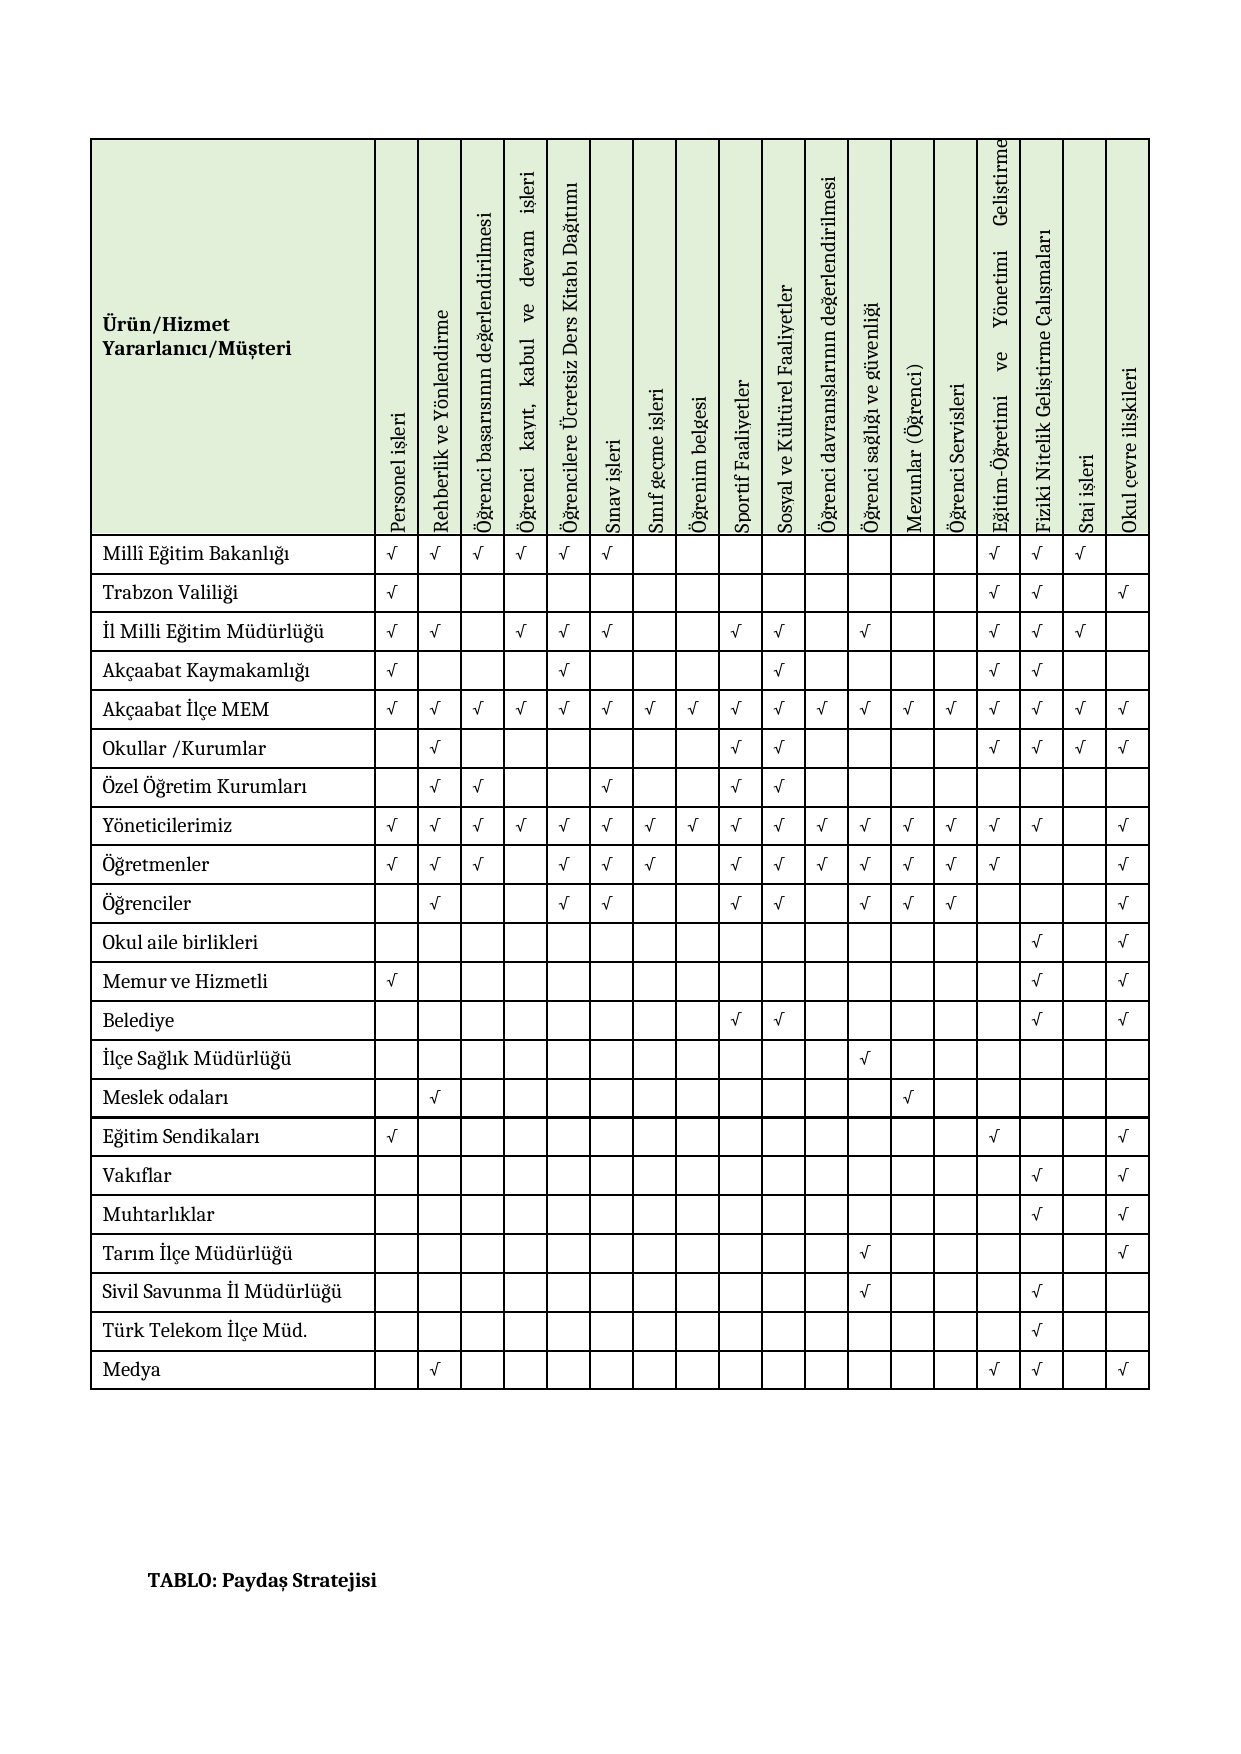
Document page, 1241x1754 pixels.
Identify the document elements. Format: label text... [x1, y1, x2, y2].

table_cell [1107, 1274, 1148, 1311]
table_cell √ [978, 652, 1019, 689]
table_cell [935, 1196, 976, 1233]
table_cell [591, 1119, 632, 1155]
table_cell √ [720, 691, 761, 728]
table_header Rehberlik ve Yönlendirme [419, 140, 460, 533]
table_cell [763, 1157, 804, 1194]
table_cell [935, 536, 976, 572]
table_cell [419, 924, 460, 961]
table_cell [720, 1196, 761, 1233]
table_header Staj işleri [1064, 140, 1105, 533]
table_cell [1107, 536, 1148, 572]
table_cell [419, 1041, 460, 1077]
table_cell [634, 652, 675, 689]
table_cell [892, 1119, 933, 1155]
table_cell Türk Telekom İlçe Müd. [92, 1313, 374, 1349]
table_header Eğitim-Öğretimi ve Yönetimi Geliştirme Çalışmaları [978, 140, 1019, 533]
table_cell √ [849, 613, 890, 650]
table_cell [677, 536, 718, 572]
table_cell [763, 1196, 804, 1233]
table_cell [591, 1313, 632, 1349]
table_cell [1107, 769, 1148, 806]
table_cell [892, 1235, 933, 1272]
table_header Öğrencilere Ücretsiz Ders Kitabı Dağıtımı [548, 140, 589, 533]
table_cell [462, 1352, 503, 1388]
table_cell [462, 924, 503, 961]
table_cell [935, 613, 976, 650]
table_cell [849, 963, 890, 1000]
table_cell [1021, 769, 1062, 806]
table_cell [720, 1235, 761, 1272]
table_cell [720, 1313, 761, 1349]
table_cell [1107, 1080, 1148, 1116]
table_cell [849, 1352, 890, 1388]
table_cell [462, 1196, 503, 1233]
table_cell √ [591, 885, 632, 922]
table_cell [376, 1313, 417, 1349]
table_cell [935, 730, 976, 767]
table_cell [935, 1002, 976, 1039]
table_cell √ [1064, 691, 1105, 728]
table_cell [1064, 1157, 1105, 1194]
table_cell [849, 1080, 890, 1116]
table_cell √ [1021, 924, 1062, 961]
table_cell [849, 1157, 890, 1194]
table_cell √ [806, 846, 847, 883]
table_cell [806, 730, 847, 767]
table_cell [677, 769, 718, 806]
table_cell [892, 1352, 933, 1388]
table_cell [1021, 885, 1062, 922]
table_cell [591, 575, 632, 611]
table_cell √ [806, 808, 847, 844]
table_cell √ [634, 691, 675, 728]
table_cell [419, 1235, 460, 1272]
table_cell [376, 924, 417, 961]
table_cell [806, 1119, 847, 1155]
table_cell [591, 1235, 632, 1272]
table_cell [935, 1119, 976, 1155]
table_cell [677, 1274, 718, 1311]
table_cell [505, 1352, 546, 1388]
table_cell [462, 1080, 503, 1116]
table_cell [591, 1352, 632, 1388]
table_cell √ [419, 691, 460, 728]
table_cell [419, 963, 460, 1000]
table_cell [1064, 808, 1105, 844]
table_cell [978, 1002, 1019, 1039]
table_cell [591, 1157, 632, 1194]
table_cell [634, 885, 675, 922]
table_cell [806, 613, 847, 650]
table_cell [677, 1119, 718, 1155]
table_cell [720, 1119, 761, 1155]
table_cell [806, 536, 847, 572]
table_cell √ [677, 808, 718, 844]
table_cell [634, 1196, 675, 1233]
table_cell [978, 1274, 1019, 1311]
table_cell √ [1107, 691, 1148, 728]
table_cell [1064, 924, 1105, 961]
table_cell √ [462, 846, 503, 883]
table_cell [978, 924, 1019, 961]
table_cell √ [1064, 536, 1105, 572]
table_cell [892, 769, 933, 806]
table_cell √ [1107, 1235, 1148, 1272]
table_cell [763, 1352, 804, 1388]
table_cell [505, 1157, 546, 1194]
table_cell [720, 652, 761, 689]
table_cell √ [892, 846, 933, 883]
table_cell √ [462, 808, 503, 844]
table_cell √ [1107, 730, 1148, 767]
table_cell Millî Eğitim Bakanlığı [92, 536, 374, 572]
table_cell [806, 1274, 847, 1311]
table_cell [376, 1352, 417, 1388]
table_cell Öğretmenler [92, 846, 374, 883]
table_cell [806, 1002, 847, 1039]
table_cell [419, 1196, 460, 1233]
table_cell √ [849, 1235, 890, 1272]
table_cell [634, 1119, 675, 1155]
table_cell √ [376, 808, 417, 844]
table_cell [849, 575, 890, 611]
table_cell [634, 924, 675, 961]
table_header Fiziki Nitelik Geliştirme Çalışmaları [1021, 140, 1062, 533]
table_cell [806, 1313, 847, 1349]
table_cell Vakıflar [92, 1157, 374, 1194]
table_cell √ [419, 730, 460, 767]
table_cell Özel Öğretim Kurumları [92, 769, 374, 806]
table_cell [677, 613, 718, 650]
table_cell √ [763, 613, 804, 650]
table_cell √ [548, 885, 589, 922]
table_cell [462, 730, 503, 767]
table_cell [462, 1002, 503, 1039]
table_cell [763, 1119, 804, 1155]
table_cell [1021, 1041, 1062, 1077]
table_header Öğrenci Servisleri [935, 140, 976, 533]
table_cell [1107, 1313, 1148, 1349]
table_cell [1021, 846, 1062, 883]
table_cell √ [978, 808, 1019, 844]
table_cell [548, 730, 589, 767]
table_cell [677, 1235, 718, 1272]
table_cell [763, 1313, 804, 1349]
table_cell [806, 885, 847, 922]
table_cell [462, 963, 503, 1000]
table_cell [935, 1235, 976, 1272]
table_cell √ [591, 613, 632, 650]
table_cell [634, 769, 675, 806]
table_cell √ [763, 808, 804, 844]
table_cell [1064, 1274, 1105, 1311]
table_cell √ [1107, 963, 1148, 1000]
table_cell [548, 1274, 589, 1311]
table_cell [935, 652, 976, 689]
table_cell √ [978, 613, 1019, 650]
table_cell [419, 1119, 460, 1155]
table_cell [1064, 1119, 1105, 1155]
table_cell √ [505, 613, 546, 650]
table_cell √ [548, 652, 589, 689]
table_cell [1064, 1313, 1105, 1349]
table_cell √ [376, 536, 417, 572]
table_cell √ [1107, 924, 1148, 961]
table_cell [720, 536, 761, 572]
table_cell √ [591, 846, 632, 883]
table_cell [892, 1041, 933, 1077]
table_cell [462, 1157, 503, 1194]
table_cell [763, 1080, 804, 1116]
table_cell [462, 575, 503, 611]
table_cell Memur ve Hizmetli [92, 963, 374, 1000]
table_cell √ [849, 691, 890, 728]
table_cell [462, 1235, 503, 1272]
table_cell [677, 924, 718, 961]
table_cell √ [634, 846, 675, 883]
table_header Öğrenci sağlığı ve güvenliği [849, 140, 890, 533]
table_cell [462, 1274, 503, 1311]
table_cell √ [548, 613, 589, 650]
table_cell [634, 575, 675, 611]
table_header Sosyal ve Kültürel Faaliyetler [763, 140, 804, 533]
table_cell √ [462, 691, 503, 728]
table_cell √ [763, 1002, 804, 1039]
table_cell [1064, 1041, 1105, 1077]
table_cell √ [1021, 613, 1062, 650]
table_cell [419, 1157, 460, 1194]
table_cell [1064, 1352, 1105, 1388]
table_cell √ [419, 1352, 460, 1388]
table_header Personel işleri [376, 140, 417, 533]
table_header Öğrenci davranışlarının değerlendirilmesi [806, 140, 847, 533]
table_cell Belediye [92, 1002, 374, 1039]
table_cell [505, 885, 546, 922]
table_cell [376, 730, 417, 767]
table_cell √ [849, 808, 890, 844]
table_cell [935, 769, 976, 806]
table_cell [806, 1235, 847, 1272]
table_cell [763, 1041, 804, 1077]
table_cell [935, 1041, 976, 1077]
table_cell [505, 1080, 546, 1116]
table_cell √ [978, 730, 1019, 767]
table_cell [548, 1041, 589, 1077]
table_cell [892, 613, 933, 650]
table_cell Akçaabat İlçe MEM [92, 691, 374, 728]
table_cell √ [376, 1119, 417, 1155]
table_cell [806, 575, 847, 611]
table_cell [935, 1157, 976, 1194]
table_cell [548, 1313, 589, 1349]
table_cell [462, 613, 503, 650]
table_cell Okullar /Kurumlar [92, 730, 374, 767]
table_cell Trabzon Valiliği [92, 575, 374, 611]
table_cell √ [419, 846, 460, 883]
table_cell [806, 769, 847, 806]
table_cell [548, 575, 589, 611]
table_cell √ [591, 808, 632, 844]
table_cell √ [720, 885, 761, 922]
table_header Öğrenci başarısının değerlendirilmesi [462, 140, 503, 533]
table_cell [763, 924, 804, 961]
table_cell [849, 1002, 890, 1039]
table_cell [1064, 1080, 1105, 1116]
table_cell [634, 613, 675, 650]
table_cell √ [419, 885, 460, 922]
table_cell [935, 575, 976, 611]
table_cell Medya [92, 1352, 374, 1388]
table_cell √ [591, 536, 632, 572]
table_cell [720, 1080, 761, 1116]
table_cell Okul aile birlikleri [92, 924, 374, 961]
table_cell √ [935, 846, 976, 883]
table_cell √ [419, 808, 460, 844]
table_cell Eğitim Sendikaları [92, 1119, 374, 1155]
table_cell [419, 1313, 460, 1349]
table_cell [892, 652, 933, 689]
table_cell [720, 1041, 761, 1077]
table_cell [376, 1157, 417, 1194]
table_cell √ [849, 846, 890, 883]
table_cell √ [763, 846, 804, 883]
table_header Okul çevre ilişkileri [1107, 140, 1148, 533]
table_cell [849, 769, 890, 806]
table_cell İl Milli Eğitim Müdürlüğü [92, 613, 374, 650]
table_cell [634, 1235, 675, 1272]
table_cell √ [849, 1274, 890, 1311]
table_cell √ [505, 691, 546, 728]
table_cell √ [1107, 846, 1148, 883]
table_cell [892, 1274, 933, 1311]
table_cell √ [1021, 575, 1062, 611]
table_cell [849, 536, 890, 572]
table_cell [548, 1196, 589, 1233]
table_cell [505, 575, 546, 611]
table_cell [591, 730, 632, 767]
table_cell [892, 963, 933, 1000]
table_cell [462, 885, 503, 922]
table_cell √ [376, 575, 417, 611]
table_cell √ [935, 691, 976, 728]
table_cell √ [720, 1002, 761, 1039]
table_cell [849, 1119, 890, 1155]
table_cell [935, 1080, 976, 1116]
table_cell [677, 1313, 718, 1349]
table_cell √ [978, 846, 1019, 883]
table_cell [978, 1080, 1019, 1116]
table_cell √ [1021, 730, 1062, 767]
table_header Sportif Faaliyetler [720, 140, 761, 533]
table_cell [505, 1041, 546, 1077]
table_cell √ [1021, 1196, 1062, 1233]
table_cell [1064, 652, 1105, 689]
table_cell [978, 1235, 1019, 1272]
table_cell [763, 575, 804, 611]
table_cell [677, 1002, 718, 1039]
table_cell √ [548, 536, 589, 572]
table_cell [1021, 1235, 1062, 1272]
table_cell [720, 963, 761, 1000]
table_cell √ [763, 885, 804, 922]
table_cell √ [1064, 613, 1105, 650]
table_cell √ [892, 885, 933, 922]
table_cell [892, 575, 933, 611]
table_cell √ [1107, 885, 1148, 922]
table_cell √ [1021, 963, 1062, 1000]
table_cell √ [935, 885, 976, 922]
table_cell [677, 730, 718, 767]
table_cell √ [1021, 1157, 1062, 1194]
table_cell Öğrenciler [92, 885, 374, 922]
text TABLO: Paydaş Stratejisi [148, 1569, 1093, 1593]
table_header Mezunlar (Öğrenci) [892, 140, 933, 533]
table_cell √ [1021, 1352, 1062, 1388]
table_cell √ [376, 652, 417, 689]
table_cell [763, 963, 804, 1000]
table_cell √ [720, 846, 761, 883]
table_cell [806, 924, 847, 961]
table_cell [1064, 1002, 1105, 1039]
table_cell [849, 730, 890, 767]
table_cell [591, 1274, 632, 1311]
table_cell √ [763, 730, 804, 767]
table_cell √ [1021, 652, 1062, 689]
table_cell √ [591, 691, 632, 728]
table_cell [892, 924, 933, 961]
table_cell [677, 1196, 718, 1233]
table_cell [677, 846, 718, 883]
table_cell [935, 1274, 976, 1311]
table_cell [978, 1157, 1019, 1194]
table_cell [677, 1041, 718, 1077]
table_cell [634, 1041, 675, 1077]
table_cell [548, 924, 589, 961]
table_cell [1064, 769, 1105, 806]
table_cell √ [978, 1352, 1019, 1388]
table_cell [634, 1157, 675, 1194]
table_header Sınav işleri [591, 140, 632, 533]
table_cell √ [419, 613, 460, 650]
table_cell [935, 924, 976, 961]
table_cell √ [634, 808, 675, 844]
table_cell √ [849, 1041, 890, 1077]
table_cell √ [677, 691, 718, 728]
table_cell [548, 1157, 589, 1194]
table_cell √ [419, 769, 460, 806]
table_cell [763, 1235, 804, 1272]
table_cell [1064, 575, 1105, 611]
table_cell √ [505, 536, 546, 572]
table_cell √ [1107, 1352, 1148, 1388]
table_cell [376, 885, 417, 922]
table_cell [548, 963, 589, 1000]
table_cell √ [849, 885, 890, 922]
table_header Sınıf geçme işleri [634, 140, 675, 533]
table_cell √ [376, 691, 417, 728]
table_cell [806, 963, 847, 1000]
table_cell √ [1021, 691, 1062, 728]
table_cell [892, 1196, 933, 1233]
table_cell √ [376, 613, 417, 650]
table_cell [591, 1002, 632, 1039]
table_cell √ [763, 769, 804, 806]
table_cell [419, 652, 460, 689]
table_cell [978, 1196, 1019, 1233]
table_cell Meslek odaları [92, 1080, 374, 1116]
table_cell [505, 1274, 546, 1311]
table_cell [591, 1041, 632, 1077]
table_cell √ [763, 652, 804, 689]
table_cell √ [376, 963, 417, 1000]
table_cell √ [1107, 1119, 1148, 1155]
table_cell [376, 1041, 417, 1077]
table_cell √ [892, 808, 933, 844]
table_cell [634, 1002, 675, 1039]
table_cell [548, 769, 589, 806]
table_cell [677, 963, 718, 1000]
table_cell [634, 1313, 675, 1349]
table_cell [1064, 963, 1105, 1000]
table_cell √ [1107, 808, 1148, 844]
table_cell [376, 1274, 417, 1311]
table_cell √ [419, 536, 460, 572]
table_cell √ [1107, 1157, 1148, 1194]
table_cell [591, 963, 632, 1000]
table_cell Muhtarlıklar [92, 1196, 374, 1233]
table_cell [505, 1002, 546, 1039]
table_cell √ [1021, 1313, 1062, 1349]
table_cell [806, 1352, 847, 1388]
table_cell [892, 730, 933, 767]
table_cell [677, 575, 718, 611]
table_cell √ [462, 769, 503, 806]
table_cell [634, 1274, 675, 1311]
table_cell [849, 1313, 890, 1349]
table_cell √ [1021, 536, 1062, 572]
table_cell [505, 730, 546, 767]
table_cell [849, 1196, 890, 1233]
table_cell Sivil Savunma İl Müdürlüğü [92, 1274, 374, 1311]
table_cell [505, 924, 546, 961]
table_cell [1064, 885, 1105, 922]
table_cell [935, 1352, 976, 1388]
table_cell [677, 1352, 718, 1388]
table_cell [376, 1080, 417, 1116]
table_cell √ [763, 691, 804, 728]
table_cell [548, 1002, 589, 1039]
table_cell √ [548, 691, 589, 728]
table_cell [376, 1002, 417, 1039]
table_cell İlçe Sağlık Müdürlüğü [92, 1041, 374, 1077]
table_cell [1064, 1196, 1105, 1233]
table_cell [806, 652, 847, 689]
table_cell [548, 1080, 589, 1116]
table_cell √ [505, 808, 546, 844]
table_cell [892, 1313, 933, 1349]
table_header Öğrenci kayıt, kabul ve devam işleri [505, 140, 546, 533]
table_cell [634, 1080, 675, 1116]
table_cell √ [720, 808, 761, 844]
table_header Öğrenim belgesi [677, 140, 718, 533]
table_cell [677, 1080, 718, 1116]
table_cell [892, 536, 933, 572]
table_cell [806, 1080, 847, 1116]
table_cell [505, 1119, 546, 1155]
table_cell [591, 1196, 632, 1233]
table_cell [935, 1313, 976, 1349]
table_cell [849, 924, 890, 961]
table_cell [505, 1196, 546, 1233]
table_cell [978, 1041, 1019, 1077]
table_cell [978, 885, 1019, 922]
table_cell [462, 1313, 503, 1349]
table_cell [591, 1080, 632, 1116]
table_cell [376, 1196, 417, 1233]
table_cell [763, 1274, 804, 1311]
table_cell [505, 846, 546, 883]
table_cell √ [1021, 808, 1062, 844]
table_cell √ [978, 575, 1019, 611]
table_cell [505, 1235, 546, 1272]
table_cell [720, 924, 761, 961]
table_cell √ [462, 536, 503, 572]
table_cell [634, 963, 675, 1000]
table_cell Yöneticilerimiz [92, 808, 374, 844]
table_header Ürün/Hizmet Yararlanıcı/Müşteri [92, 140, 374, 533]
table_cell [548, 1352, 589, 1388]
table_cell √ [978, 536, 1019, 572]
table_cell √ [548, 846, 589, 883]
table_cell √ [806, 691, 847, 728]
table_cell [720, 1157, 761, 1194]
table_cell √ [720, 769, 761, 806]
table_cell √ [548, 808, 589, 844]
table_cell √ [376, 846, 417, 883]
table_cell [806, 1041, 847, 1077]
table_cell Akçaabat Kaymakamlığı [92, 652, 374, 689]
table_cell [419, 575, 460, 611]
table_cell [806, 1196, 847, 1233]
table_cell [935, 963, 976, 1000]
table_cell [505, 652, 546, 689]
table_cell [978, 1313, 1019, 1349]
table_cell √ [591, 769, 632, 806]
table_cell √ [1064, 730, 1105, 767]
table_cell √ [720, 730, 761, 767]
table_cell [462, 1119, 503, 1155]
table_cell √ [720, 613, 761, 650]
table_cell [1107, 613, 1148, 650]
table_cell [462, 1041, 503, 1077]
table_cell [634, 1352, 675, 1388]
table_cell [720, 1352, 761, 1388]
table_cell [720, 1274, 761, 1311]
table_cell [419, 1002, 460, 1039]
table_cell [849, 652, 890, 689]
table_cell √ [1107, 1196, 1148, 1233]
table_cell [634, 536, 675, 572]
table_cell [548, 1235, 589, 1272]
table_cell Tarım İlçe Müdürlüğü [92, 1235, 374, 1272]
table_cell [677, 652, 718, 689]
table_cell [1107, 652, 1148, 689]
table_cell [677, 1157, 718, 1194]
table_cell [376, 769, 417, 806]
table_cell [505, 1313, 546, 1349]
table_cell [892, 1157, 933, 1194]
table_cell [591, 924, 632, 961]
table_cell [1064, 846, 1105, 883]
table_cell [763, 536, 804, 572]
table_cell [1107, 1041, 1148, 1077]
table_cell √ [1107, 575, 1148, 611]
table_cell [548, 1119, 589, 1155]
table_cell [720, 575, 761, 611]
table_cell [376, 1235, 417, 1272]
table_cell √ [892, 691, 933, 728]
table_cell √ [1021, 1002, 1062, 1039]
table_cell [634, 730, 675, 767]
table_cell √ [419, 1080, 460, 1116]
table_cell [505, 769, 546, 806]
table_cell √ [978, 691, 1019, 728]
table_cell [1021, 1119, 1062, 1155]
table_cell [419, 1274, 460, 1311]
table_cell [806, 1157, 847, 1194]
table_cell [892, 1002, 933, 1039]
table_cell [1064, 1235, 1105, 1272]
table_cell [462, 652, 503, 689]
table_cell √ [1021, 1274, 1062, 1311]
table_cell √ [978, 1119, 1019, 1155]
table_cell [978, 769, 1019, 806]
table_cell [1021, 1080, 1062, 1116]
table_cell √ [1107, 1002, 1148, 1039]
table_cell √ [935, 808, 976, 844]
table_cell [505, 963, 546, 1000]
table_cell [591, 652, 632, 689]
table_cell [978, 963, 1019, 1000]
table_cell [677, 885, 718, 922]
table_cell √ [892, 1080, 933, 1116]
